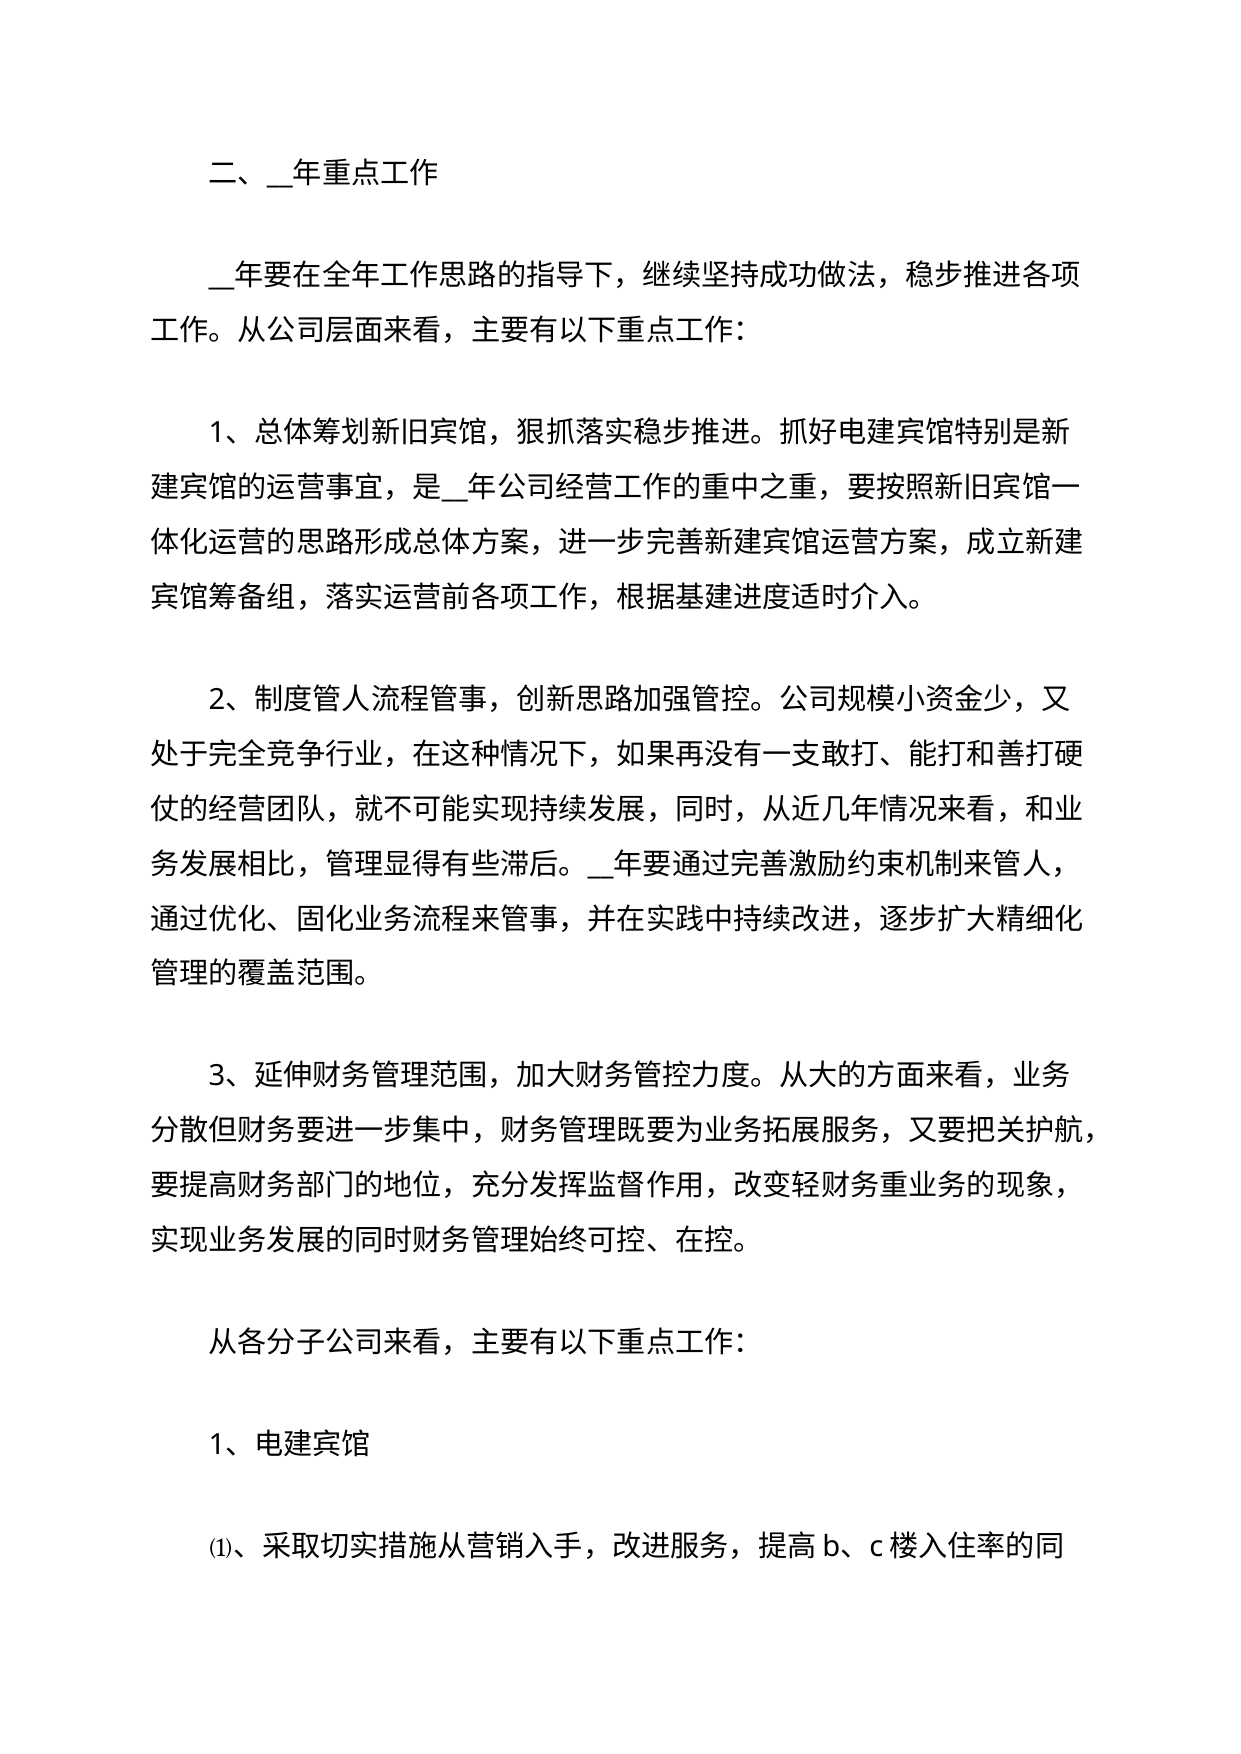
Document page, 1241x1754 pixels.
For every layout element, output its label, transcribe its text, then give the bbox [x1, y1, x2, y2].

text __年要在全年工作思路的指导下，继续坚持成功做法，稳步推进各项工作。从公司层面来看，主要有以下重点工作： [150, 252, 1090, 349]
text 从各分子公司来看，主要有以下重点工作： [150, 1318, 1090, 1361]
text 3、延伸财务管理范围，加大财务管控力度。从大的方面来看，业务分散但财务要进一步集中，财务管理既要为业务拓展服务，又要把关护航，要提高财务部门的地位，充分发挥监督作用，改变轻财务重业务的现象，实现业务发展的同时财务管理始终可控、在控。 [150, 1052, 1090, 1259]
text 二、__年重点工作 [150, 150, 1090, 192]
text 1、电建宾馆 [150, 1420, 1090, 1463]
text 2、制度管人流程管事，创新思路加强管控。公司规模小资金少，又处于完全竞争行业，在这种情况下，如果再没有一支敢打、能打和善打硬仗的经营团队，就不可能实现持续发展，同时，从近几年情况来看，和业务发展相比，管理显得有些滞后。__年要通过完善激励约束机制来管人，通过优化、固化业务流程来管事，并在实践中持续改进，逐步扩大精细化管理的覆盖范围。 [150, 675, 1090, 992]
text 1、总体筹划新旧宾馆，狠抓落实稳步推进。抓好电建宾馆特别是新建宾馆的运营事宜，是__年公司经营工作的重中之重，要按照新旧宾馆一体化运营的思路形成总体方案，进一步完善新建宾馆运营方案，成立新建宾馆筹备组，落实运营前各项工作，根据基建进度适时介入。 [150, 409, 1090, 616]
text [150, 1522, 1090, 1564]
